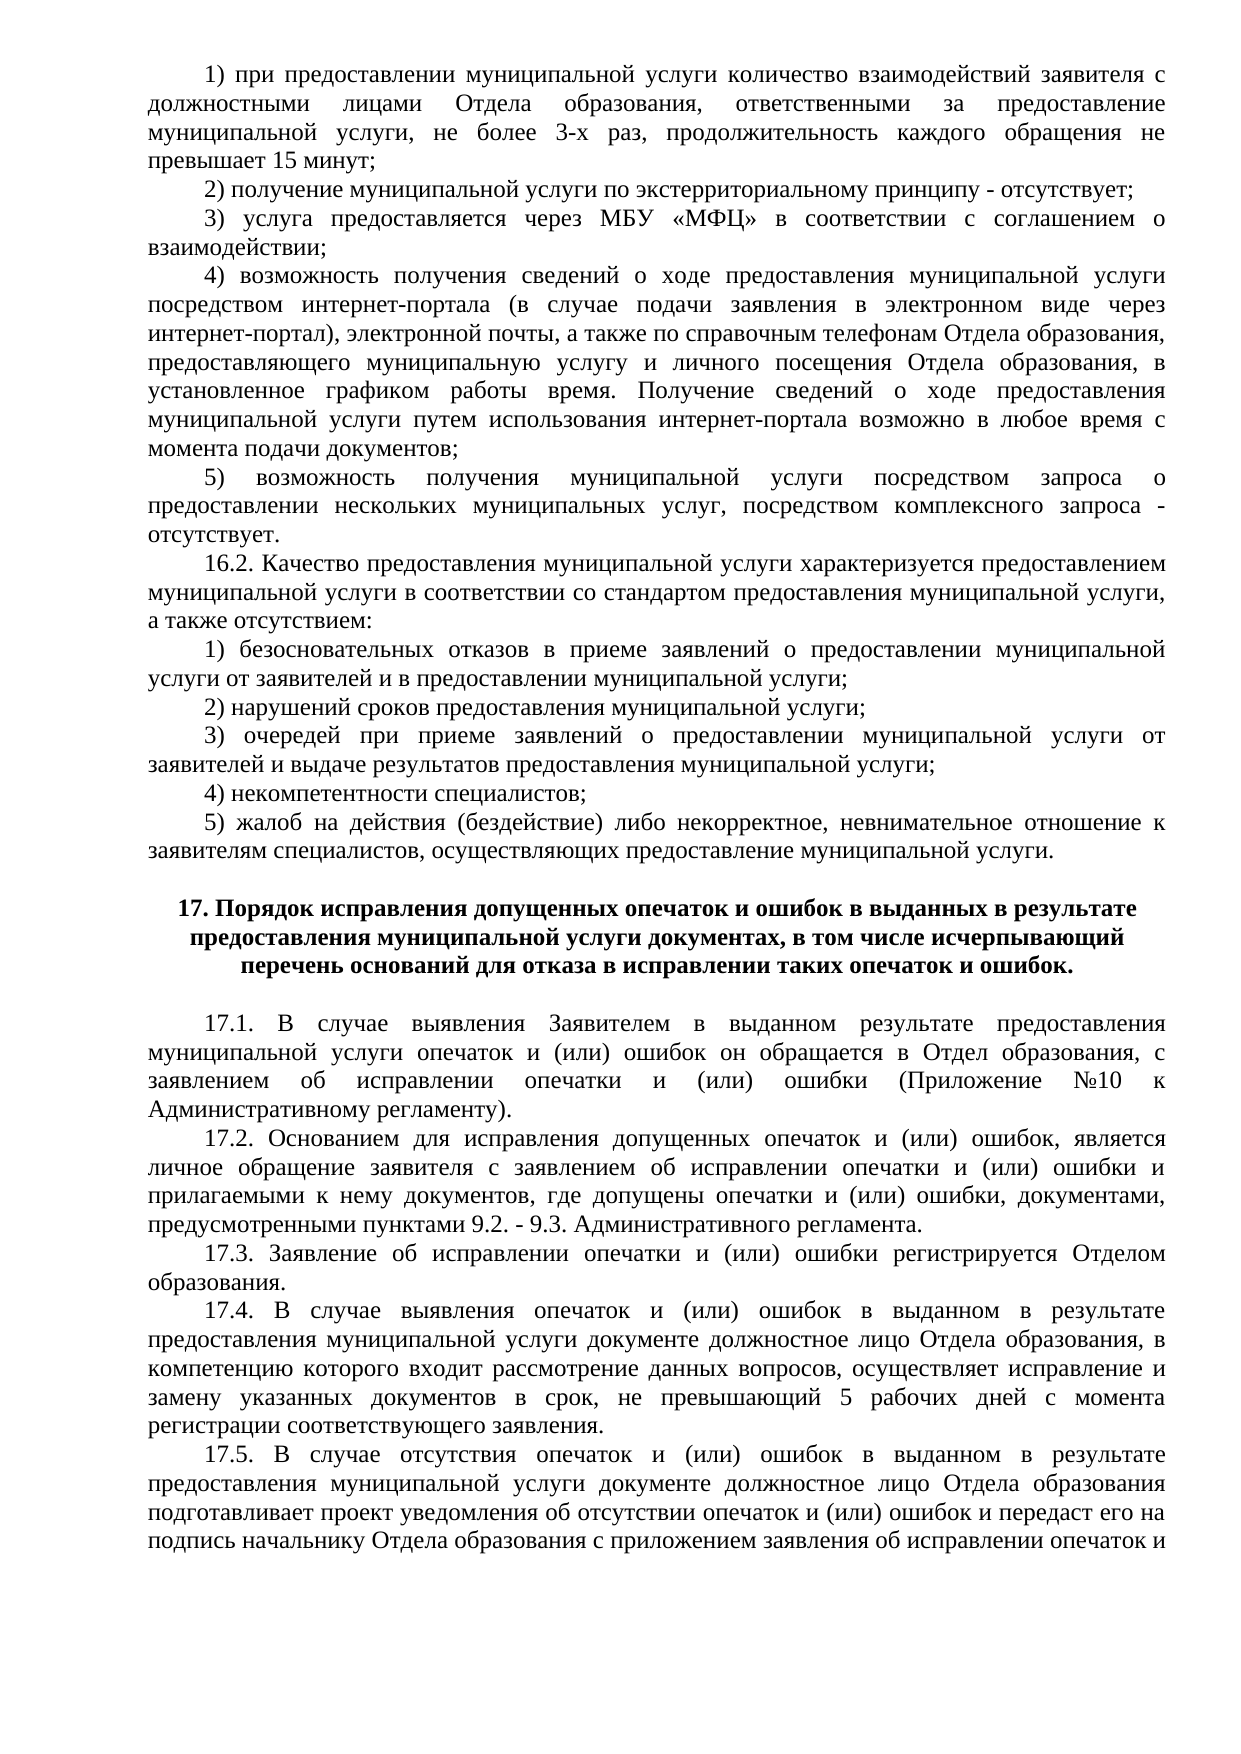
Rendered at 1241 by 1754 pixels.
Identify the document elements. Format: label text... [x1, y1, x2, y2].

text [148, 1439, 1167, 1554]
text 4) возможность получения сведений о ходе предоставления муниципальной услуги посредством интернет-портала (в случае подачи заявления в электронном виде через интернет-портал), электронной почты, а также по справочным телефонам Отдела образования, предоставляющего муниципальную услугу и личного посещения Отдела образования, в установленное графиком работы время. Получение сведений о ходе предоставления муниципальной услуги путем использования интернет-портала возможно в любое время с момента подачи документов; [148, 260, 1167, 462]
text 17.2. Основанием для исправления допущенных опечаток и (или) ошибок, является личное обращение заявителя с заявлением об исправлении опечатки и (или) ошибки и прилагаемыми к нему документов, где допущены опечатки и (или) ошибки, документами, предусмотренными пунктами 9.2. - 9.3. Административного регламента. [148, 1123, 1167, 1238]
text 1) при предоставлении муниципальной услуги количество взаимодействий заявителя с должностными лицами Отдела образования, ответственными за предоставление муниципальной услуги, не более 3-х раз, продолжительность каждого обращения не превышает 15 минут; [148, 59, 1167, 174]
text 3) очередей при приеме заявлений о предоставлении муниципальной услуги от заявителей и выдаче результатов предоставления муниципальной услуги; [148, 720, 1167, 778]
text 4) некомпетентности специалистов; [148, 778, 1167, 807]
text 2) получение муниципальной услуги по экстерриториальному принципу - отсутствует; [148, 174, 1167, 203]
text 2) нарушений сроков предоставления муниципальной услуги; [148, 692, 1167, 720]
text 16.2. Качество предоставления муниципальной услуги характеризуется предоставлением муниципальной услуги в соответствии со стандартом предоставления муниципальной услуги, а также отсутствием: [148, 548, 1167, 634]
text 17.3. Заявление об исправлении опечатки и (или) ошибки регистрируется Отделом образования. [148, 1238, 1167, 1295]
text 3) услуга предоставляется через МБУ «МФЦ» в соответствии с соглашением о взаимодействии; [148, 203, 1167, 260]
text 17. Порядок исправления допущенных опечаток и ошибок в выданных в результате предоставления муниципальной услуги документах, в том числе исчерпывающий перечень оснований для отказа в исправлении таких опечаток и ошибок. [148, 893, 1167, 979]
text 1) безосновательных отказов в приеме заявлений о предоставлении муниципальной услуги от заявителей и в предоставлении муниципальной услуги; [148, 634, 1167, 692]
text 17.4. В случае выявления опечаток и (или) ошибок в выданном в результате предоставления муниципальной услуги документе должностное лицо Отдела образования, в компетенцию которого входит рассмотрение данных вопросов, осуществляет исправление и замену указанных документов в срок, не превышающий 5 рабочих дней с момента регистрации соответствующего заявления. [148, 1295, 1167, 1439]
text 5) возможность получения муниципальной услуги посредством запроса о предоставлении нескольких муниципальных услуг, посредством комплексного запроса - отсутствует. [148, 462, 1167, 548]
text 5) жалоб на действия (бездействие) либо некорректное, невнимательное отношение к заявителям специалистов, осуществляющих предоставление муниципальной услуги. [148, 807, 1167, 864]
text 17.1. В случае выявления Заявителем в выданном результате предоставления муниципальной услуги опечаток и (или) ошибок он обращается в Отдел образования, с заявлением об исправлении опечатки и (или) ошибки (Приложение №10 к Административному регламенту). [148, 1008, 1167, 1123]
